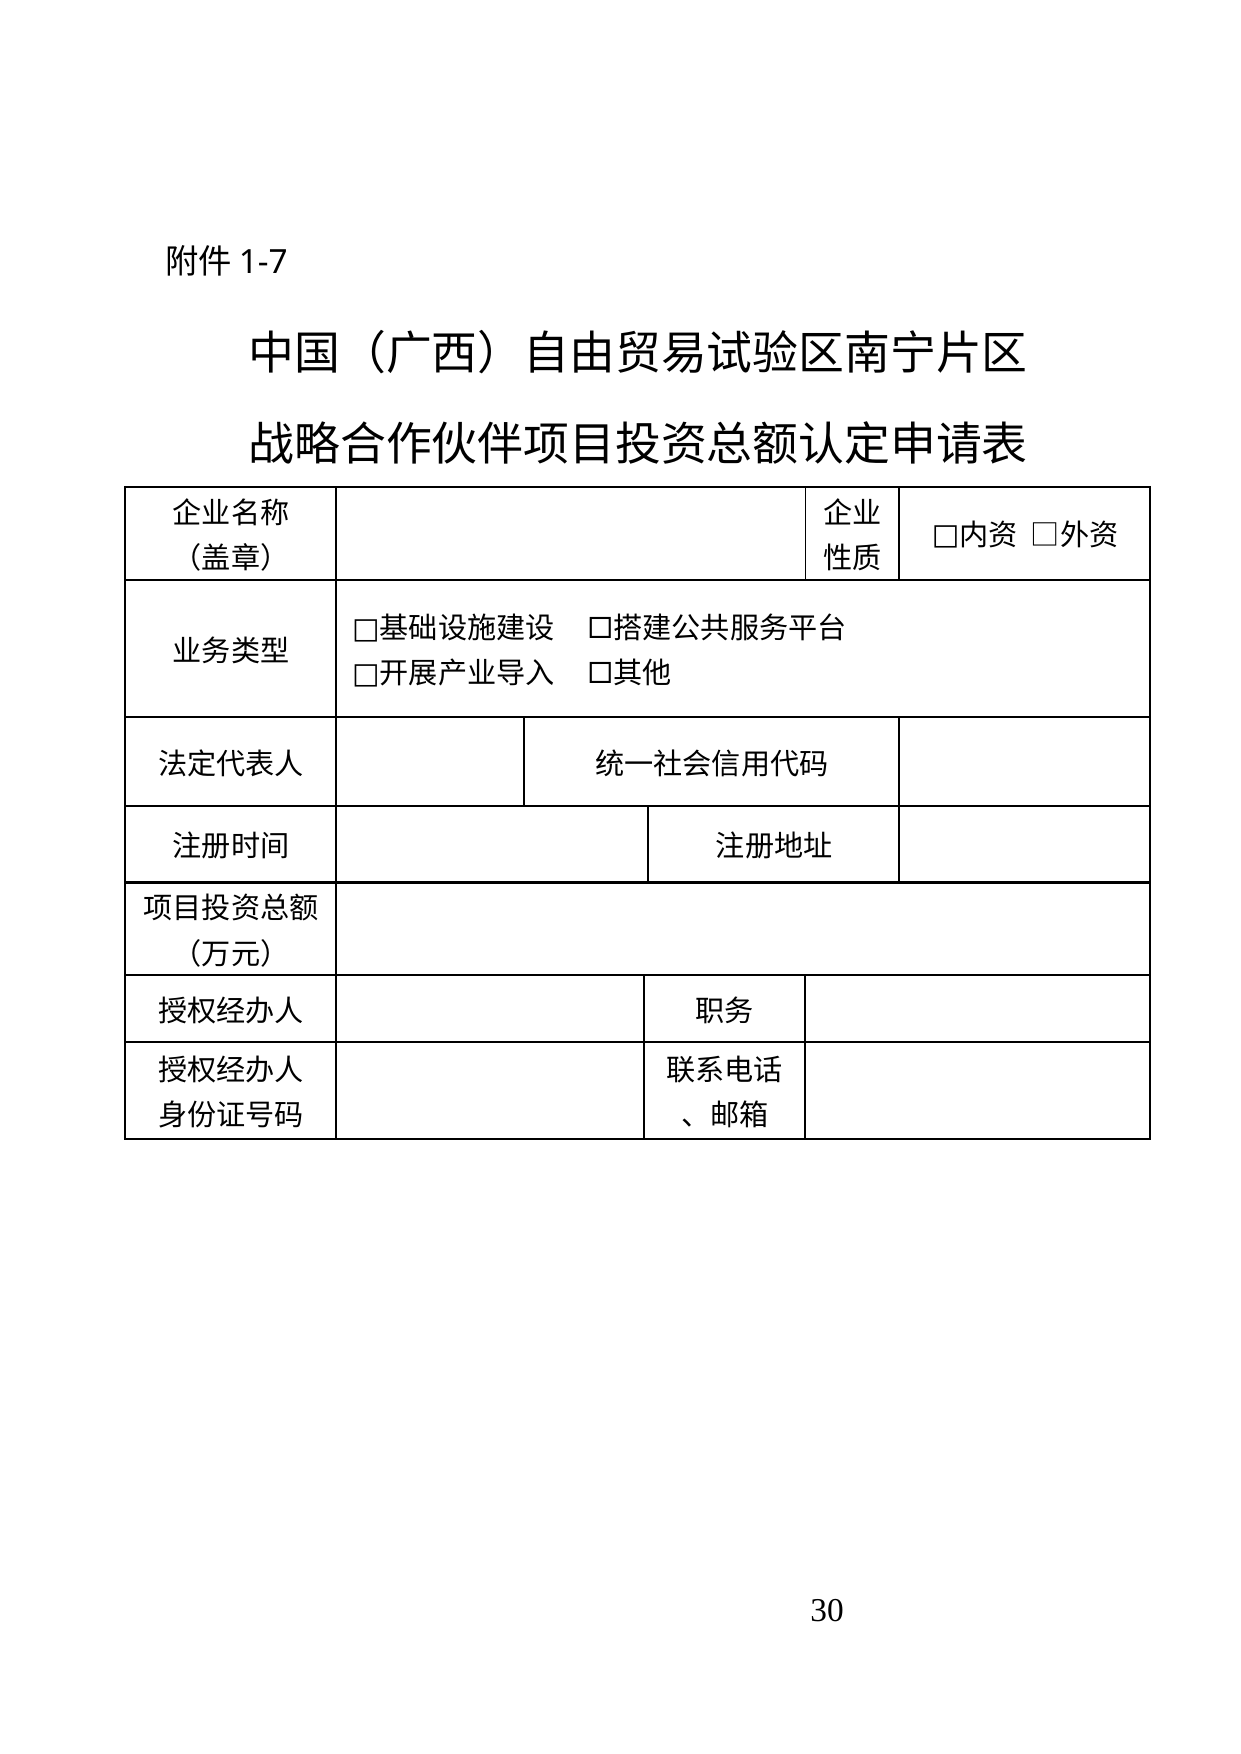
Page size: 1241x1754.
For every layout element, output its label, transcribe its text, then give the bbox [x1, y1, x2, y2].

table_cell 注册地址 [649, 807, 898, 881]
text 中国（广西）自由贸易试验区南宁片区 [165, 304, 1110, 395]
table_header 企业 性质 [806, 488, 898, 578]
table_cell [337, 1043, 643, 1138]
table_cell 业务类型 [126, 581, 335, 716]
table_cell 职务 [645, 976, 804, 1041]
table_cell 法定代表人 [126, 718, 335, 805]
table_cell [900, 807, 1149, 881]
table_cell [806, 1043, 1149, 1138]
table_cell [806, 976, 1149, 1041]
table_header [337, 488, 805, 578]
table_cell 注册时间 [126, 807, 335, 881]
text 战略合作伙伴项目投资总额认定申请表 [165, 395, 1110, 486]
table_cell 项目投资总额 （万元） [126, 884, 335, 974]
table_cell 授权经办人 身份证号码 [126, 1043, 335, 1138]
table_cell □基础设施建设 搭建公共服务平台 □开展产业导入 其他 [337, 581, 1149, 716]
table_header 企业名称 （盖章） [126, 488, 335, 578]
table_cell [337, 976, 643, 1041]
table_cell [337, 807, 647, 881]
text 附件1-7 [165, 214, 1110, 304]
table_header □内资 □外资 [900, 488, 1149, 578]
table_cell 授权经办人 [126, 976, 335, 1041]
table_cell [900, 718, 1149, 805]
table_cell [337, 884, 1149, 974]
table_cell 联系电话 、邮箱 [645, 1043, 804, 1138]
table_cell [337, 718, 523, 805]
table_cell 统一社会信用代码 [525, 718, 898, 805]
